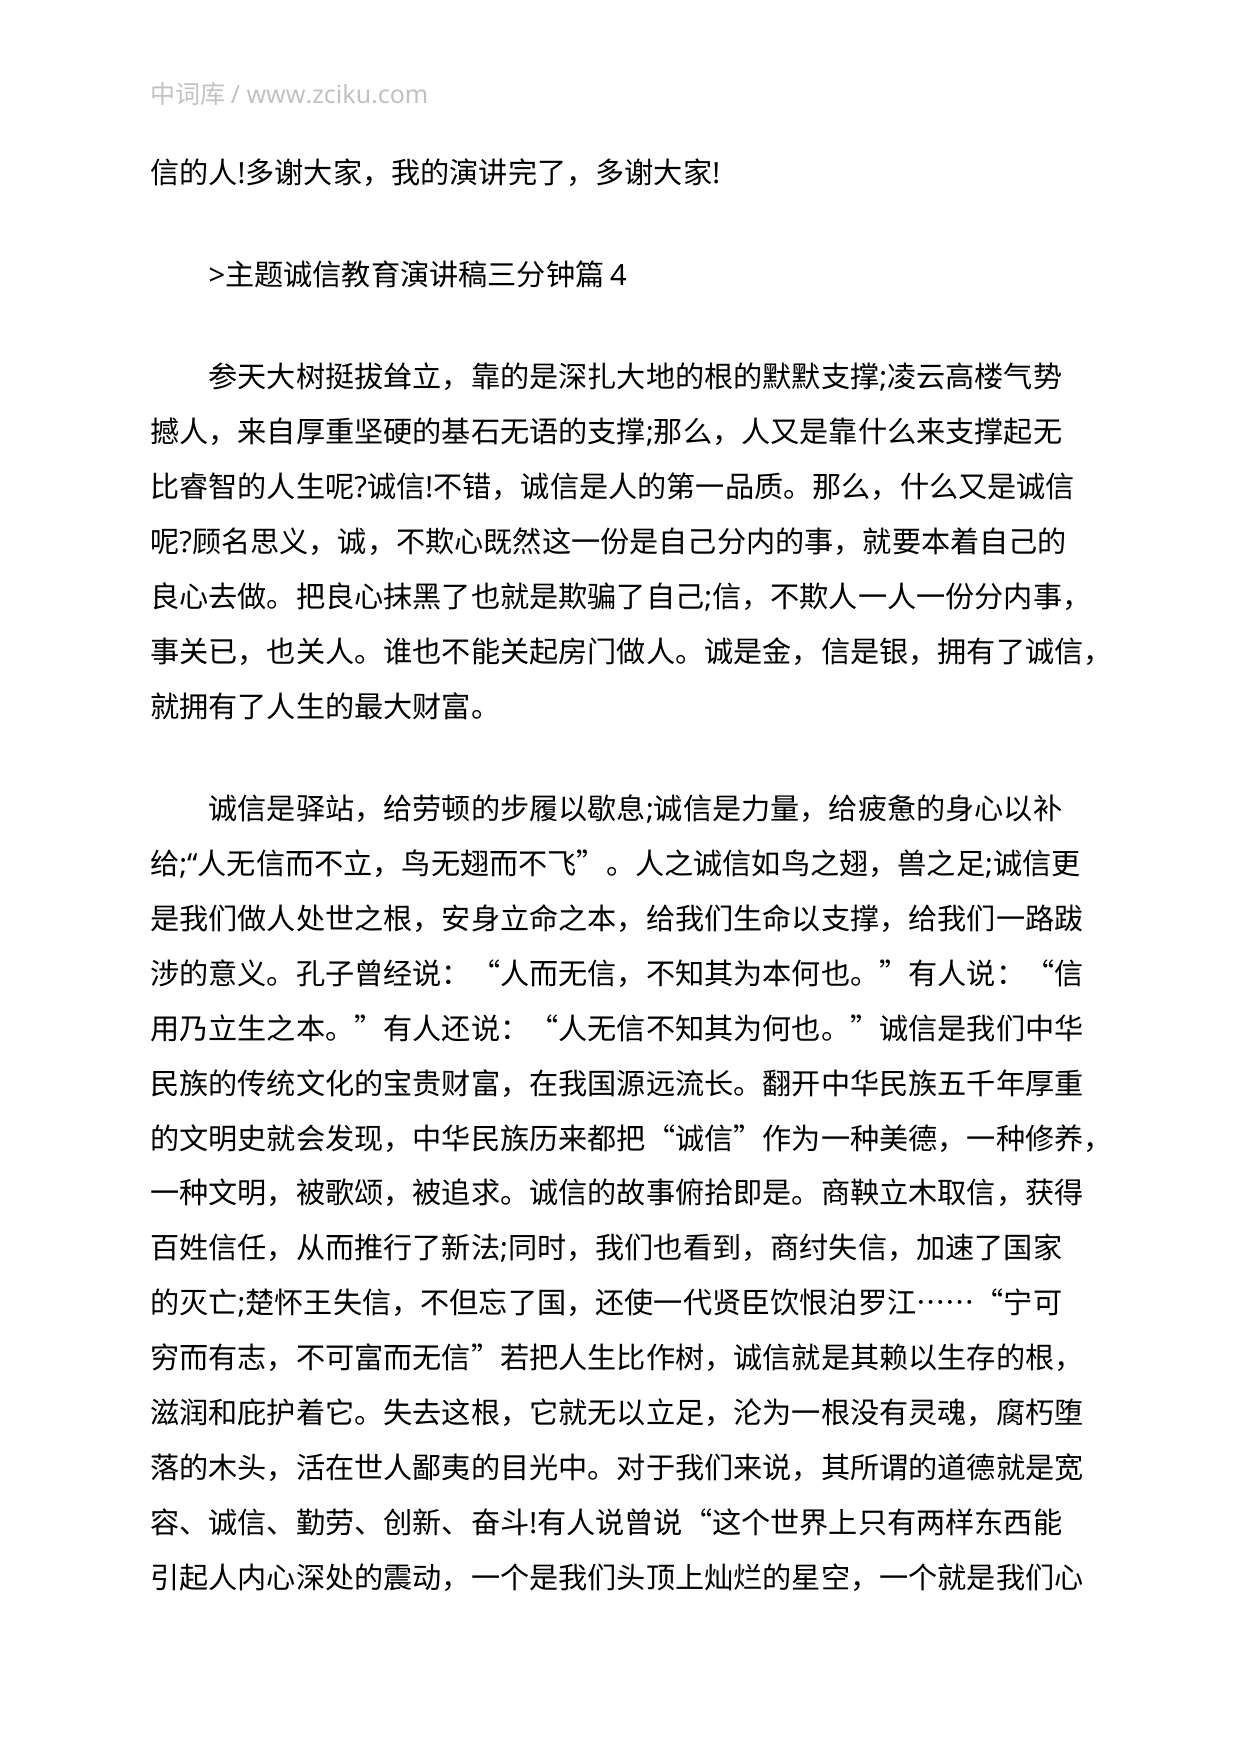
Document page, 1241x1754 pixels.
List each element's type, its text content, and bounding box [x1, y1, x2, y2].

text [150, 786, 1090, 1597]
text >主题诚信教育演讲稿三分钟篇4 [150, 252, 1090, 294]
text 参天大树挺拔耸立，靠的是深扎大地的根的默默支撑;凌云高楼气势撼人，来自厚重坚硬的基石无语的支撑;那么，人又是靠什么来支撑起无比睿智的人生呢?诚信!不错，诚信是人的第一品质。那么，什么又是诚信呢?顾名思义，诚，不欺心既然这一份是自己分内的事，就要本着自己的良心去做。把良心抹黑了也就是欺骗了自己;信，不欺人一人一份分内事，事关已，也关人。谁也不能关起房门做人。诚是金，信是银，拥有了诚信，就拥有了人生的最大财富。 [150, 354, 1090, 726]
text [150, 150, 1090, 192]
